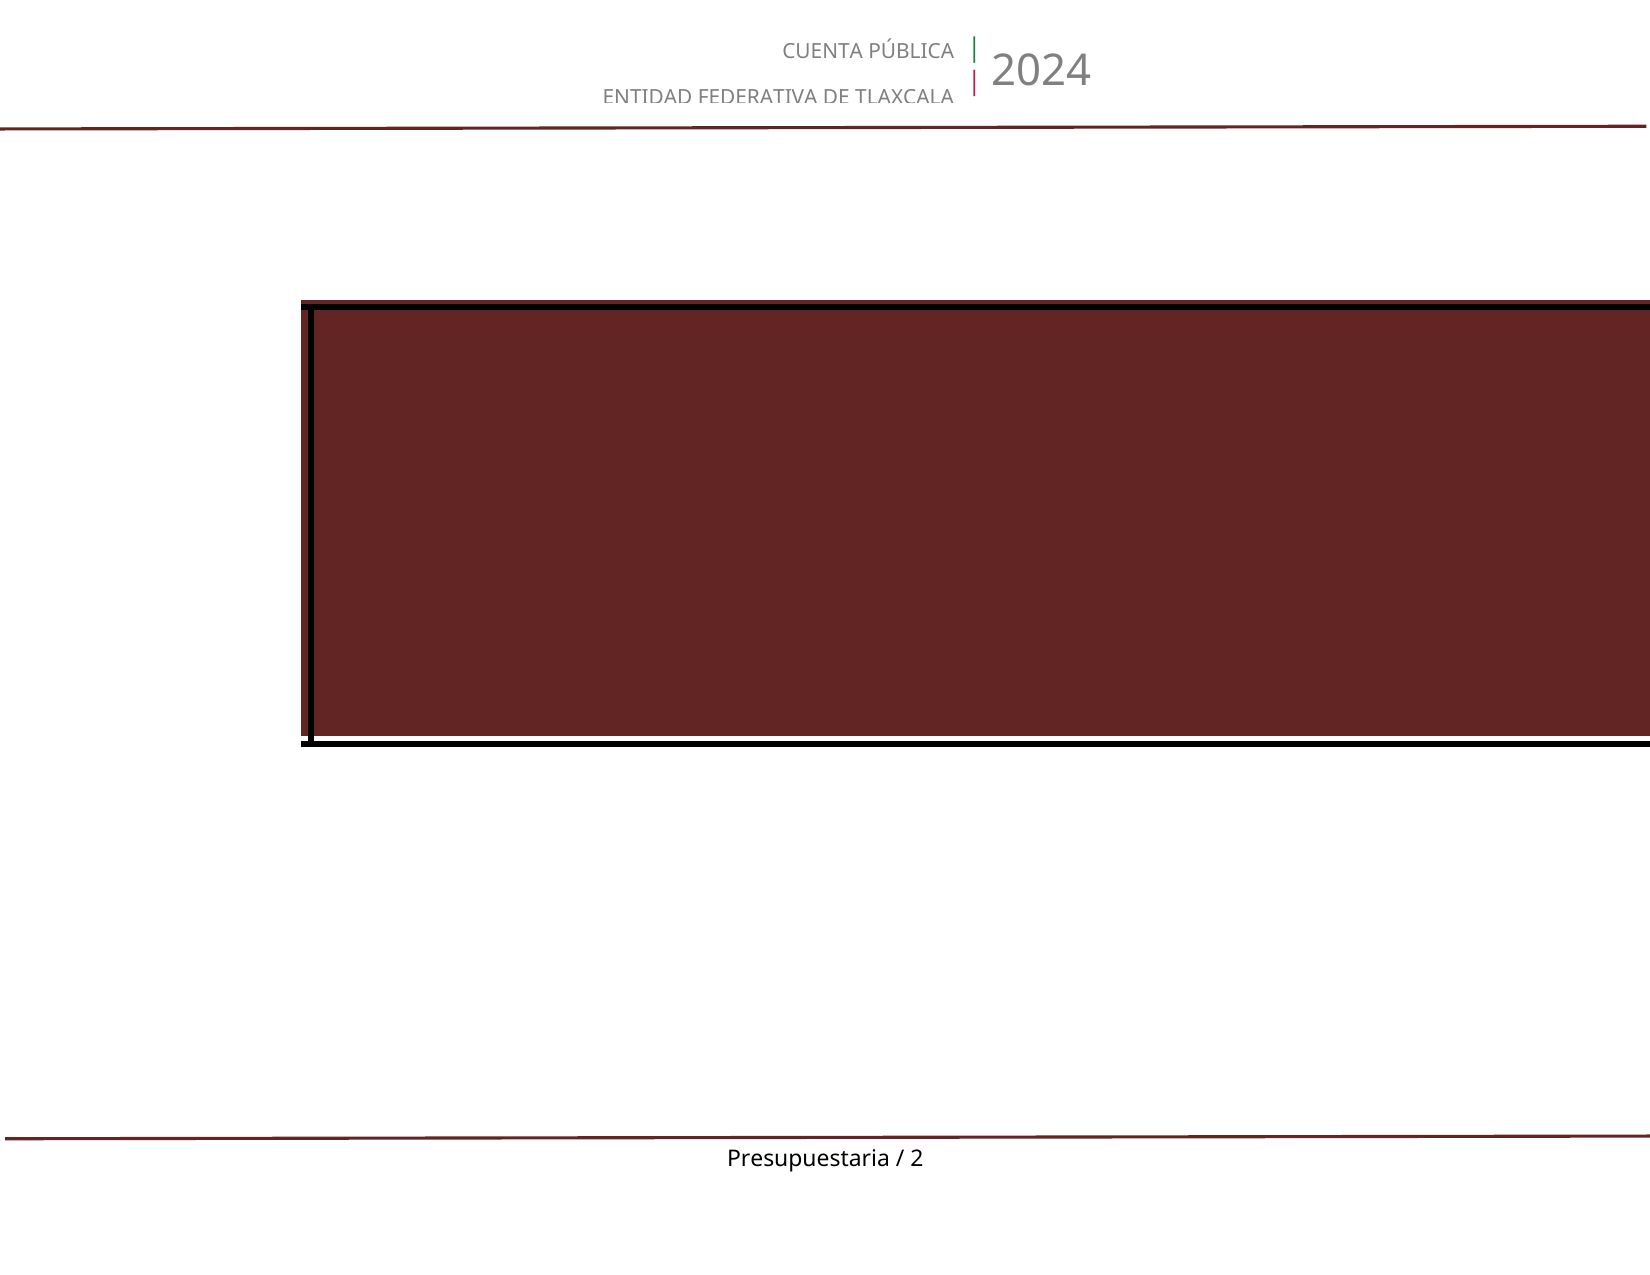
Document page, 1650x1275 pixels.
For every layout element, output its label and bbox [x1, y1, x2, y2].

picture [968, 28, 985, 99]
